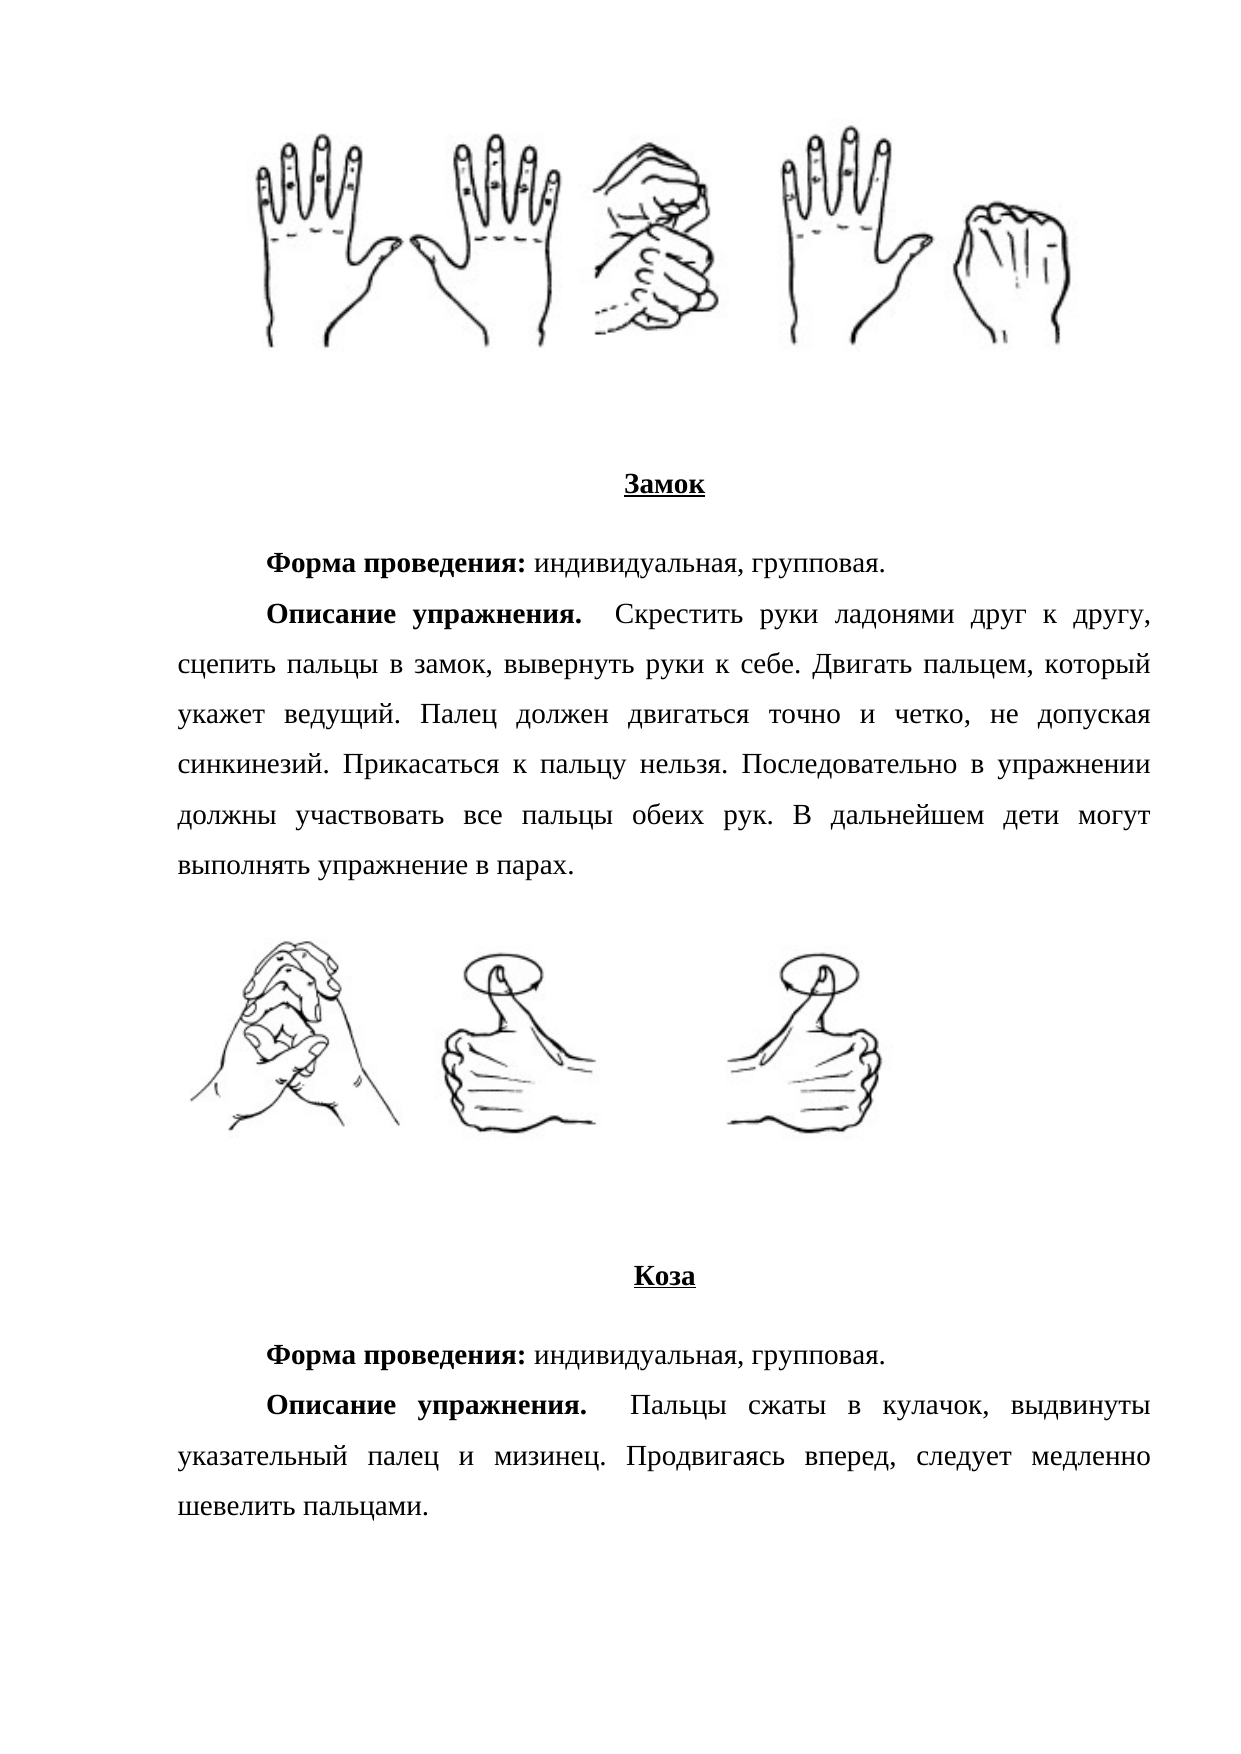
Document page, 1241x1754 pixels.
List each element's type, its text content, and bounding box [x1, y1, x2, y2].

picture [246, 118, 1083, 358]
text Замок [177, 466, 1152, 499]
text Форма проведения: индивидуальная, групповая. [177, 1337, 1152, 1371]
picture [177, 926, 417, 1149]
text Коза [177, 1258, 1152, 1291]
picture [421, 932, 903, 1149]
text Описание упражнения. Пальцы сжаты в кулачок, выдвинуты указательный палец и мизинец. Продвигаясь вперед, следует медленно шевелить пальцами. [177, 1387, 1152, 1522]
text Форма проведения: индивидуальная, групповая. [177, 545, 1152, 579]
text Описание упражнения. Скрестить руки ладонями друг к другу, сцепить пальцы в замок, вывернуть руки к себе. Двигать пальцем, который укажет ведущий. Палец должен двигаться точно и четко, не допуская синкинезий. Прикасаться к пальцу нельзя. Последовательно в упражнении должны участвовать все пальцы обеих рук. В дальнейшем дети могут выполнять упражнение в парах. [177, 596, 1152, 881]
